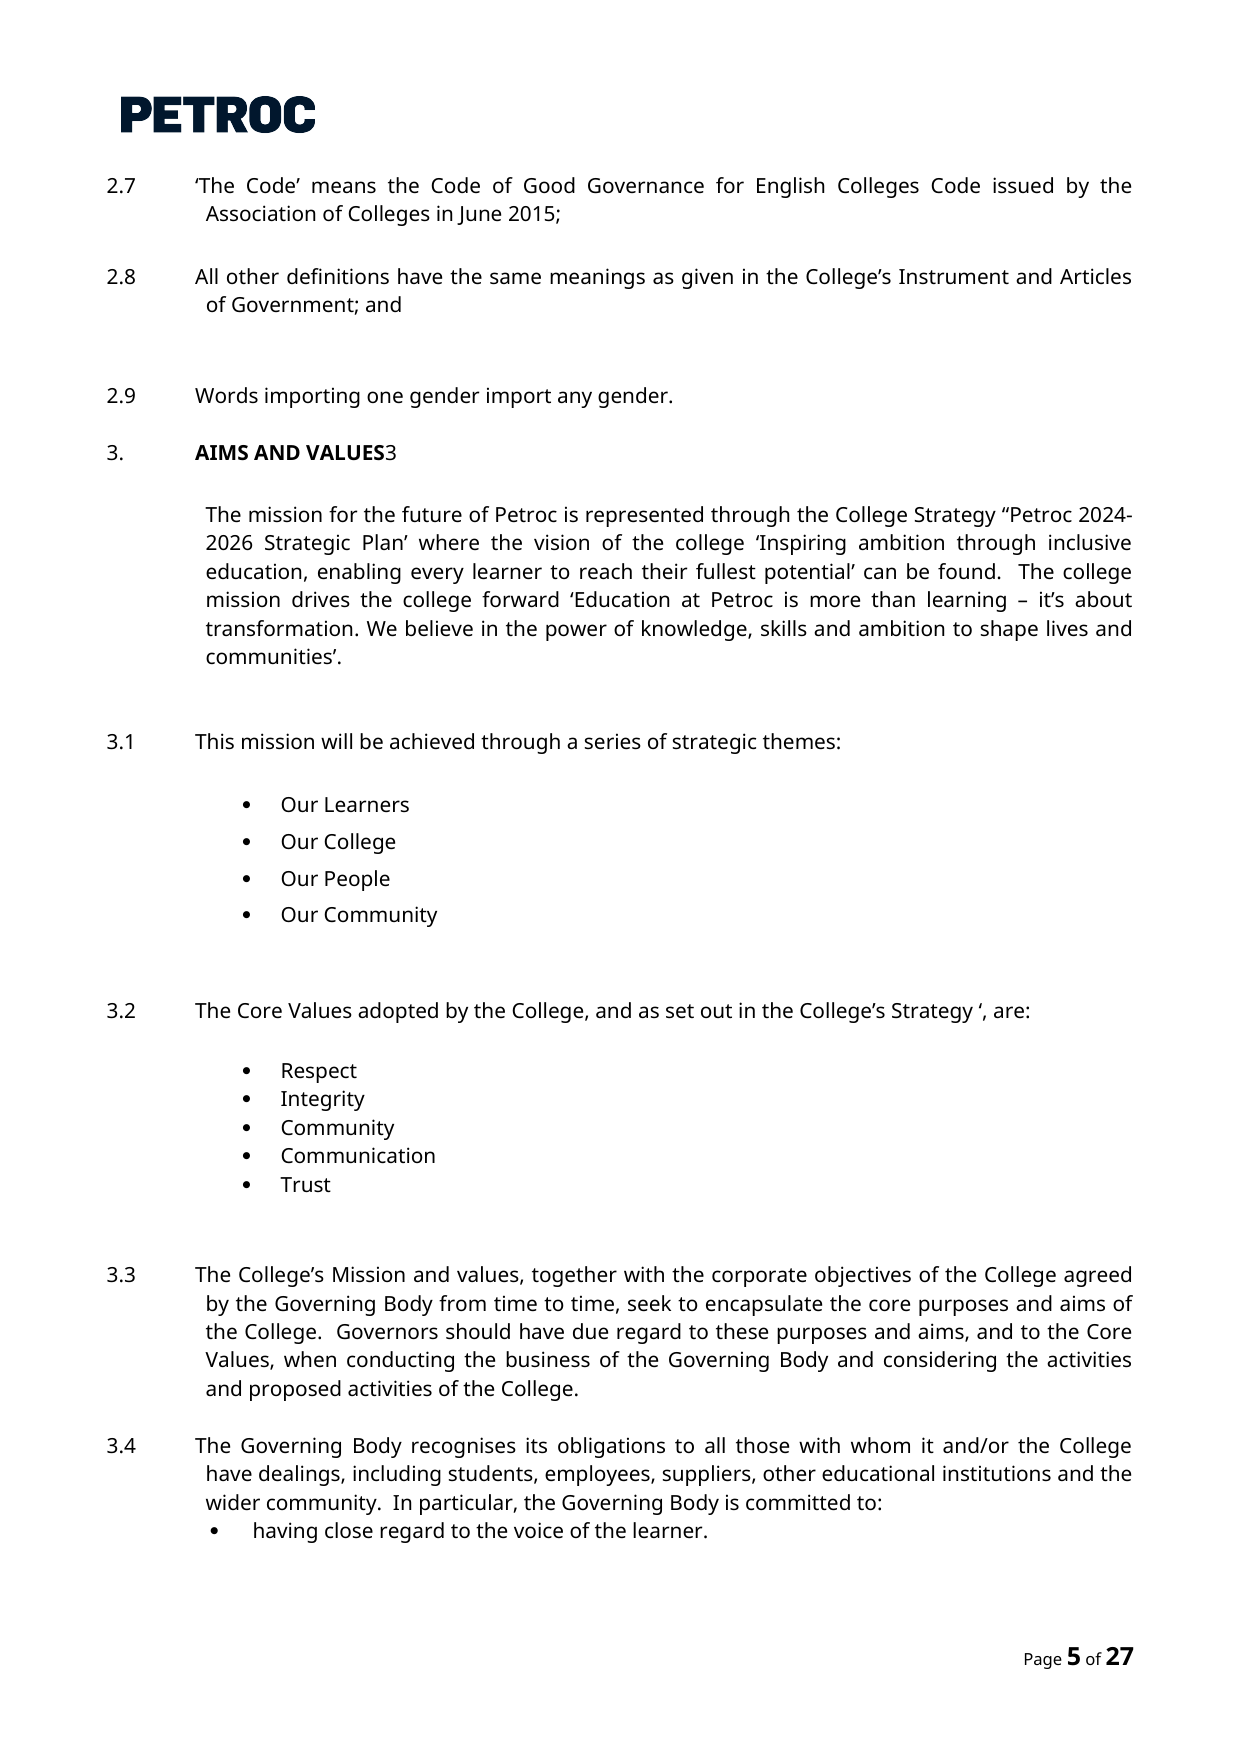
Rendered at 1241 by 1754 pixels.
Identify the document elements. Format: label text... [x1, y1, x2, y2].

list Our People [243, 864, 1134, 892]
list Our Learners [243, 790, 1134, 818]
list The mission for the future of Petroc is represented through the College Strategy “Petroc 2024-2026 Strategic Plan’ where the vision of the college ‘Inspiring ambition through inclusive education, enabling every learner to reach their fullest potential’ can be found. The college mission drives the college forward ‘Education at Petroc is more than learning – it’s about transformation. We believe in the power of knowledge, skills and ambition to shape lives and communities’. [205, 500, 1134, 671]
list having close regard to the voice of the learner. [211, 1516, 1134, 1544]
text This mission will be achieved through a series of strategic themes: [106, 727, 1134, 756]
text ‘The Code’ means the Code of Good Governance for English Colleges Code issued by the Association of Colleges in June 2015; [106, 171, 1134, 228]
list Our College [243, 827, 1134, 855]
text All other definitions have the same meanings as given in the College’s Instrument and Articles of Government; and [106, 262, 1134, 319]
list Communication [243, 1141, 1134, 1170]
list Trust [243, 1170, 1134, 1198]
list Respect [243, 1056, 1134, 1084]
text The College’s Mission and values, together with the corporate objectives of the College agreed by the Governing Body from time to time, seek to encapsulate the core purposes and aims of the College. Governors should have due regard to these purposes and aims, and to the Core Values, when conducting the business of the Governing Body and considering the activities and proposed activities of the College. [106, 1260, 1134, 1402]
list Our Community [243, 901, 1134, 929]
text The Governing Body recognises its obligations to all those with whom it and/or the College have dealings, including students, employees, suppliers, other educational institutions and the wider community. In particular, the Governing Body is committed to: [106, 1431, 1134, 1516]
list Community [243, 1113, 1134, 1141]
list Integrity [243, 1084, 1134, 1113]
picture [106, 59, 330, 171]
text Words importing one gender import any gender. [106, 381, 1134, 409]
text The Core Values adopted by the College, and as set out in the College’s Strategy ‘, are: [106, 996, 1134, 1025]
